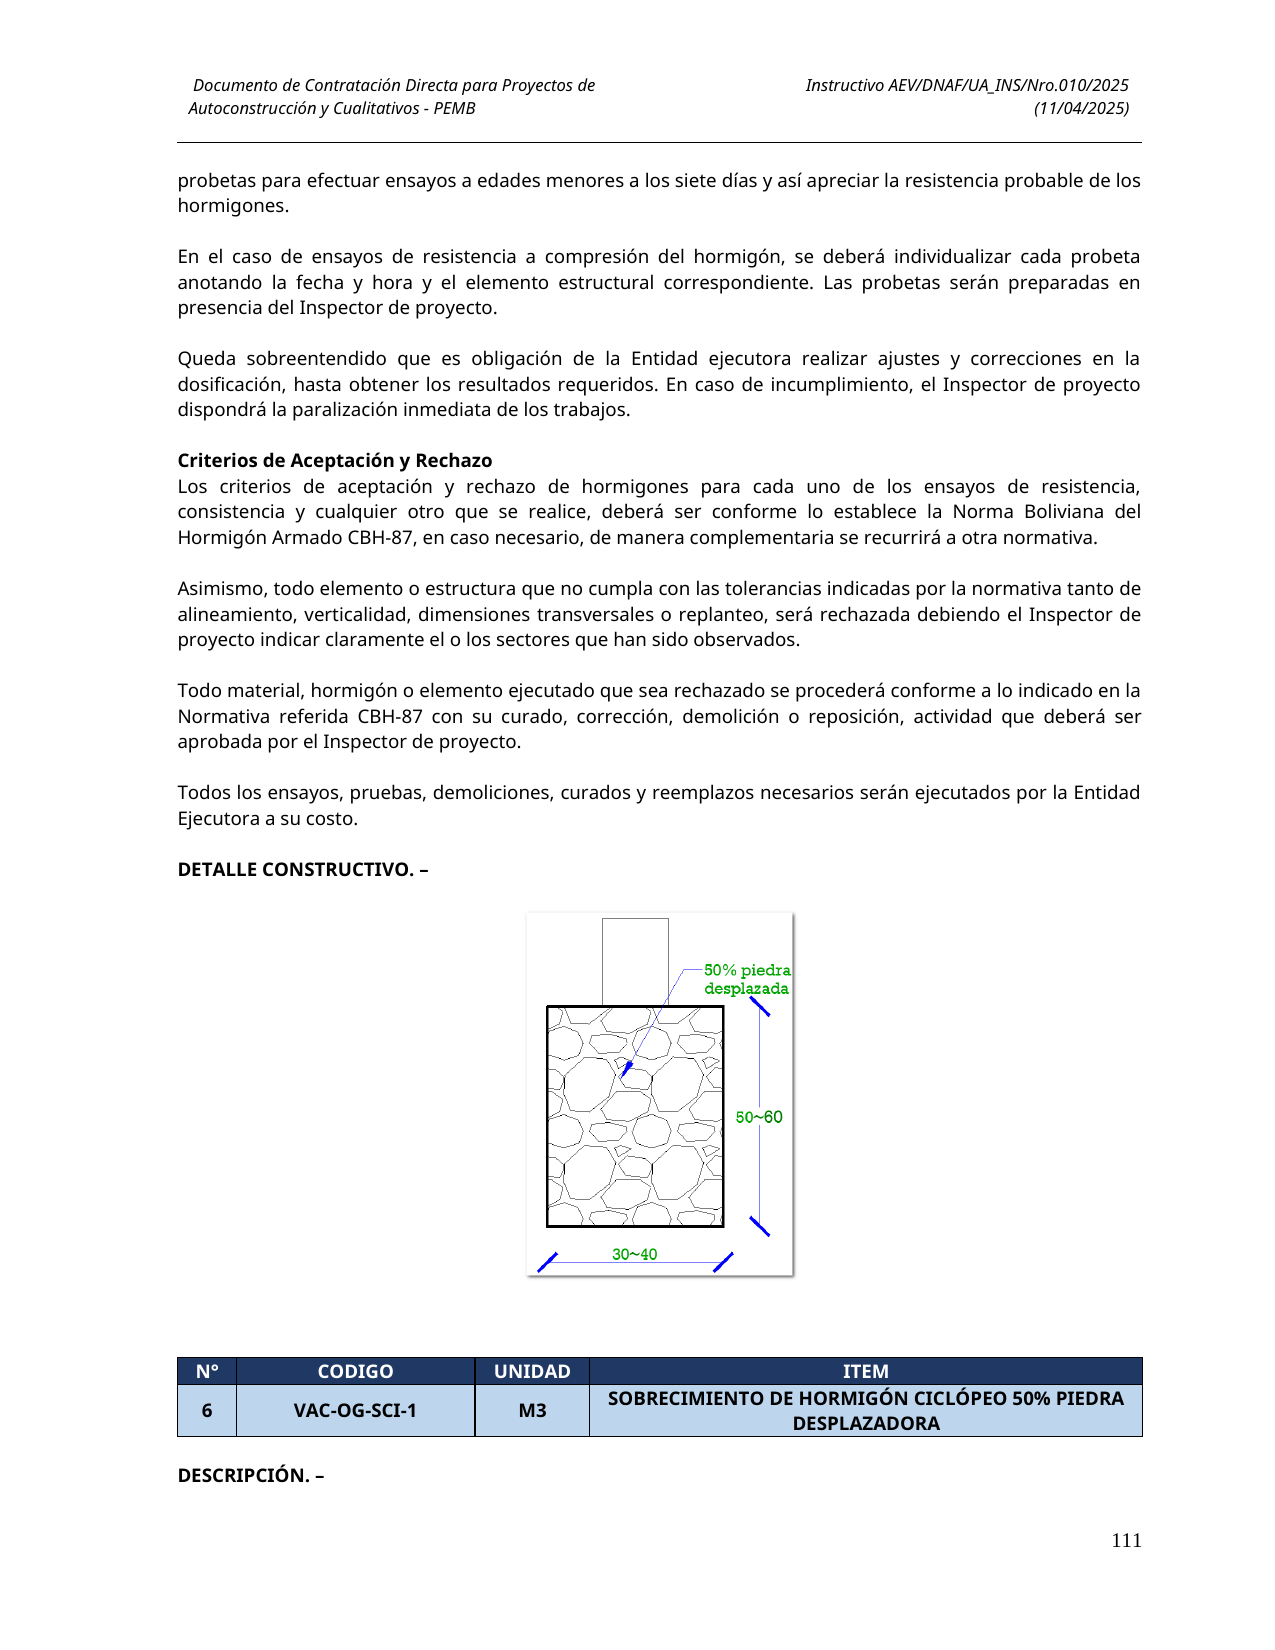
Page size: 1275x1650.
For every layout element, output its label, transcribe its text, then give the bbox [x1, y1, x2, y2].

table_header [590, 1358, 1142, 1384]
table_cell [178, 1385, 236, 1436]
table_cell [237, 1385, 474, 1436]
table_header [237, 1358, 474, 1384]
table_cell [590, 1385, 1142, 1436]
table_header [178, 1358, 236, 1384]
picture [521, 907, 798, 1281]
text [177, 167, 1142, 218]
text En el caso de ensayos de resistencia a compresión del hormigón, se deberá individualizar cada probeta anotando la fecha y hora y el elemento estructural correspondiente. Las probetas serán preparadas en presencia del Inspector de proyecto. [177, 244, 1142, 320]
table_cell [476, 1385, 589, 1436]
text DESCRIPCIÓN. – [177, 1462, 1142, 1488]
text Todos los ensayos, pruebas, demoliciones, curados y reemplazos necesarios serán ejecutados por la Entidad Ejecutora a su costo. [177, 779, 1142, 831]
text Asimismo, todo elemento o estructura que no cumpla con las tolerancias indicadas por la normativa tanto de alineamiento, verticalidad, dimensiones transversales o replanteo, será rechazada debiendo el Inspector de proyecto indicar claramente el o los sectores que han sido observados. [177, 575, 1142, 652]
text DETALLE CONSTRUCTIVO. – [177, 856, 1142, 882]
text Los criterios de aceptación y rechazo de hormigones para cada uno de los ensayos de resistencia, consistencia y cualquier otro que se realice, deberá ser conforme lo establece la Norma Boliviana del Hormigón Armado CBH-87, en caso necesario, de manera complementaria se recurrirá a otra normativa. [177, 473, 1142, 550]
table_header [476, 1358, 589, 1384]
text Queda sobreentendido que es obligación de la Entidad ejecutora realizar ajustes y correcciones en la dosificación, hasta obtener los resultados requeridos. En caso de incumplimiento, el Inspector de proyecto dispondrá la paralización inmediata de los trabajos. [177, 346, 1142, 422]
text Criterios de Aceptación y Rechazo [177, 448, 1142, 473]
text Todo material, hormigón o elemento ejecutado que sea rechazado se procederá conforme a lo indicado en la Normativa referida CBH-87 con su curado, corrección, demolición o reposición, actividad que deberá ser aprobada por el Inspector de proyecto. [177, 677, 1142, 754]
